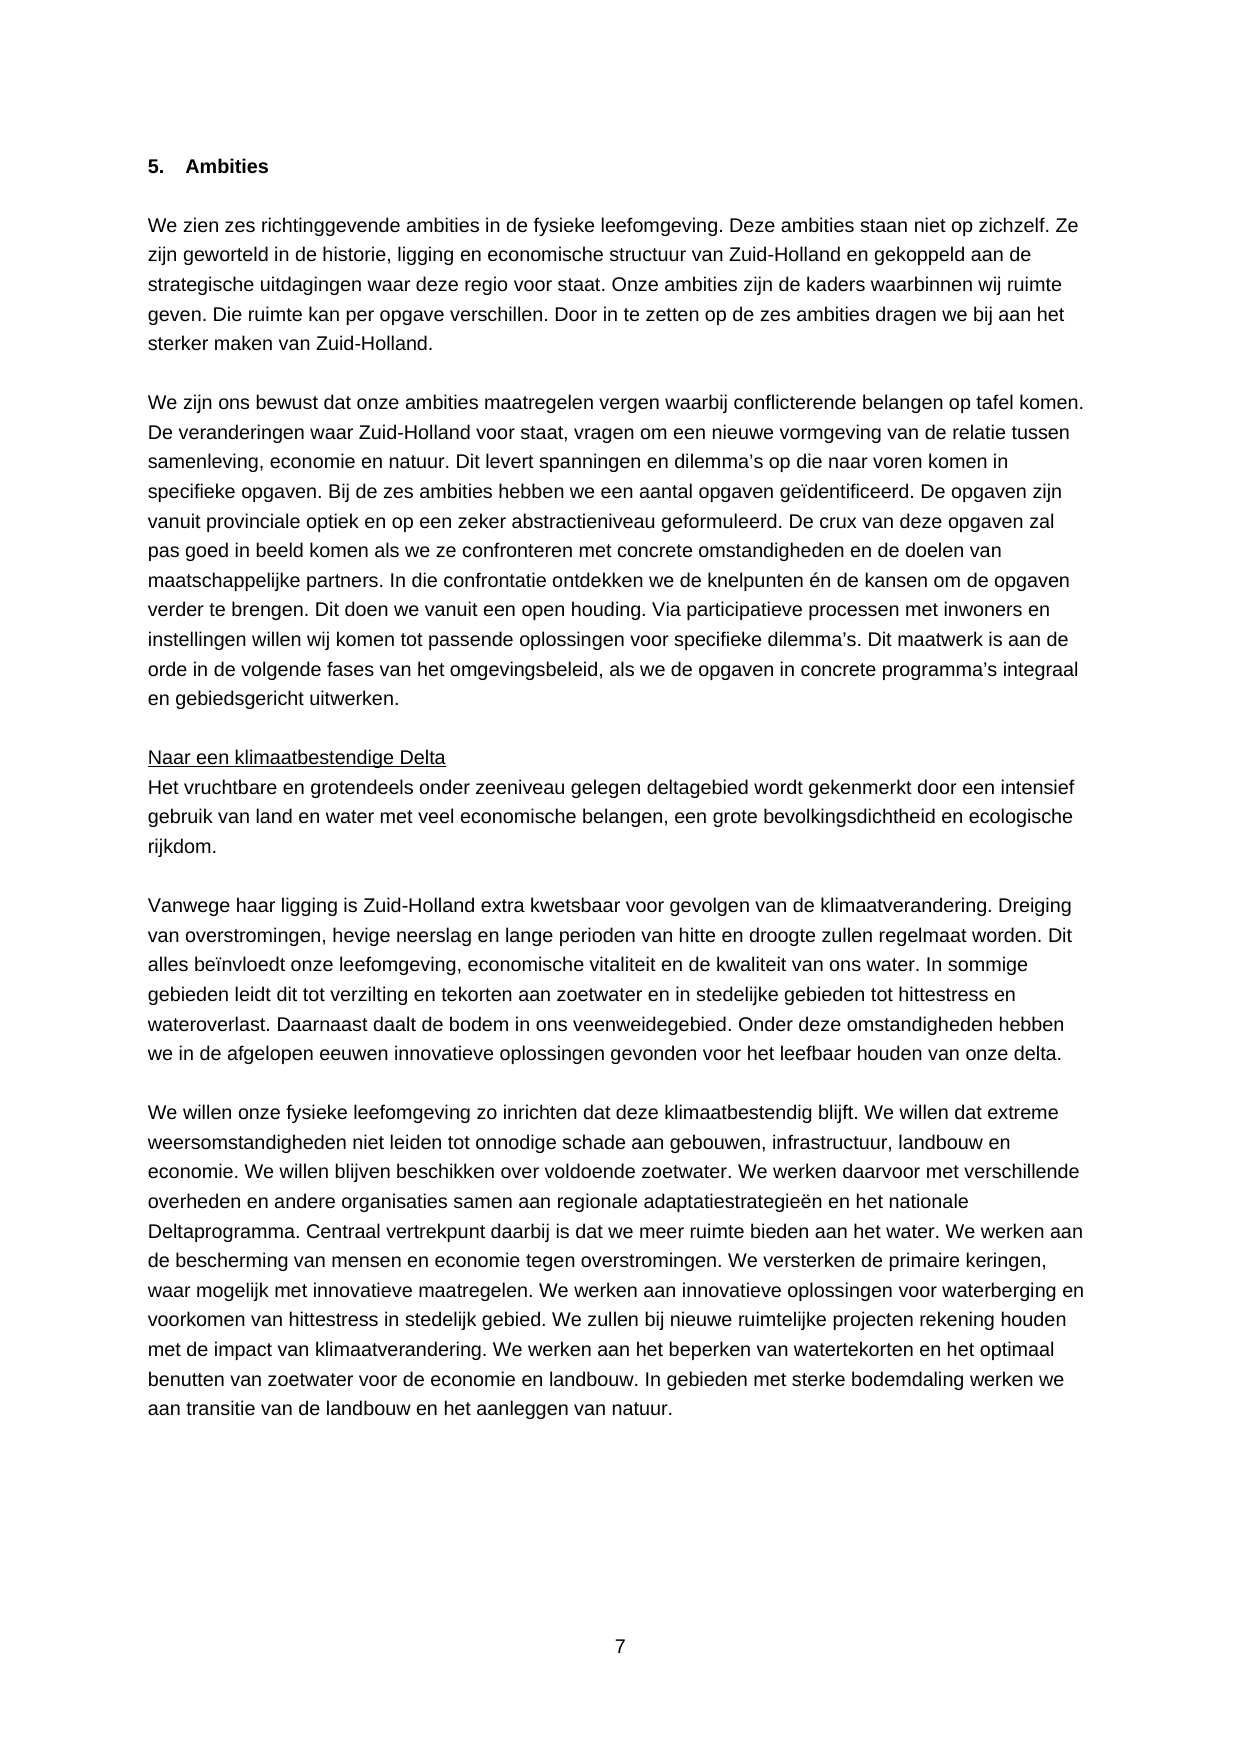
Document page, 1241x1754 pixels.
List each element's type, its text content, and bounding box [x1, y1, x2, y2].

text Vanwege haar ligging is Zuid-Holland extra kwetsbaar voor gevolgen van de klimaatverandering. Dreiging van overstromingen, hevige neerslag en lange perioden van hitte en droogte zullen regelmaat worden. Dit alles beïnvloedt onze leefomgeving, economische vitaliteit en de kwaliteit van ons water. In sommige gebieden leidt dit tot verzilting en tekorten aan zoetwater en in stedelijke gebieden tot hittestress en wateroverlast. Daarnaast daalt de bodem in ons veenweidegebied. Onder deze omstandigheden hebben we in de afgelopen eeuwen innovatieve oplossingen gevonden voor het leefbaar houden van onze delta. [148, 887, 1093, 1065]
text We willen onze fysieke leefomgeving zo inrichten dat deze klimaatbestendig blijft. We willen dat extreme weersomstandigheden niet leiden tot onnodige schade aan gebouwen, infrastructuur, landbouw en economie. We willen blijven beschikken over voldoende zoetwater. We werken daarvoor met verschillende overheden en andere organisaties samen aan regionale adaptatiestrategieën en het nationale Deltaprogramma. Centraal vertrekpunt daarbij is dat we meer ruimte bieden aan het water. We werken aan de bescherming van mensen en economie tegen overstromingen. We versterken de primaire keringen, waar mogelijk met innovatieve maatregelen. We werken aan innovatieve oplossingen voor waterberging en voorkomen van hittestress in stedelijk gebied. We zullen bij nieuwe ruimtelijke projecten rekening houden met de impact van klimaatverandering. We werken aan het beperken van watertekorten en het optimaal benutten van zoetwater voor de economie en landbouw. In gebieden met sterke bodemdaling werken we aan transitie van de landbouw en het aanleggen van natuur. [148, 1094, 1093, 1420]
text We zien zes richtinggevende ambities in de fysieke leefomgeving. Deze ambities staan niet op zichzelf. Ze zijn geworteld in de historie, ligging en economische structuur van Zuid-Holland en gekoppeld aan de strategische uitdagingen waar deze regio voor staat. Onze ambities zijn de kaders waarbinnen wij ruimte geven. Die ruimte kan per opgave verschillen. Door in te zetten op de zes ambities dragen we bij aan het sterker maken van Zuid-Holland. [148, 207, 1093, 355]
text Het vruchtbare en grotendeels onder zeeniveau gelegen deltagebied wordt gekenmerkt door een intensief gebruik van land en water met veel economische belangen, een grote bevolkingsdichtheid en ecologische rijkdom. [148, 769, 1093, 858]
list Ambities [148, 148, 1093, 177]
text Naar een klimaatbestendige Delta [148, 739, 1093, 769]
text We zijn ons bewust dat onze ambities maatregelen vergen waarbij conflicterende belangen op tafel komen. De veranderingen waar Zuid-Holland voor staat, vragen om een nieuwe vormgeving van de relatie tussen samenleving, economie en natuur. Dit levert spanningen en dilemma’s op die naar voren komen in specifieke opgaven. Bij de zes ambities hebben we een aantal opgaven geïdentificeerd. De opgaven zijn vanuit provinciale optiek en op een zeker abstractieniveau geformuleerd. De crux van deze opgaven zal pas goed in beeld komen als we ze confronteren met concrete omstandigheden en de doelen van maatschappelijke partners. In die confrontatie ontdekken we de knelpunten én de kansen om de opgaven verder te brengen. Dit doen we vanuit een open houding. Via participatieve processen met inwoners en instellingen willen wij komen tot passende oplossingen voor specifieke dilemma’s. Dit maatwerk is aan de orde in de volgende fases van het omgevingsbeleid, als we de opgaven in concrete programma’s integraal en gebiedsgericht uitwerken. [148, 384, 1093, 710]
